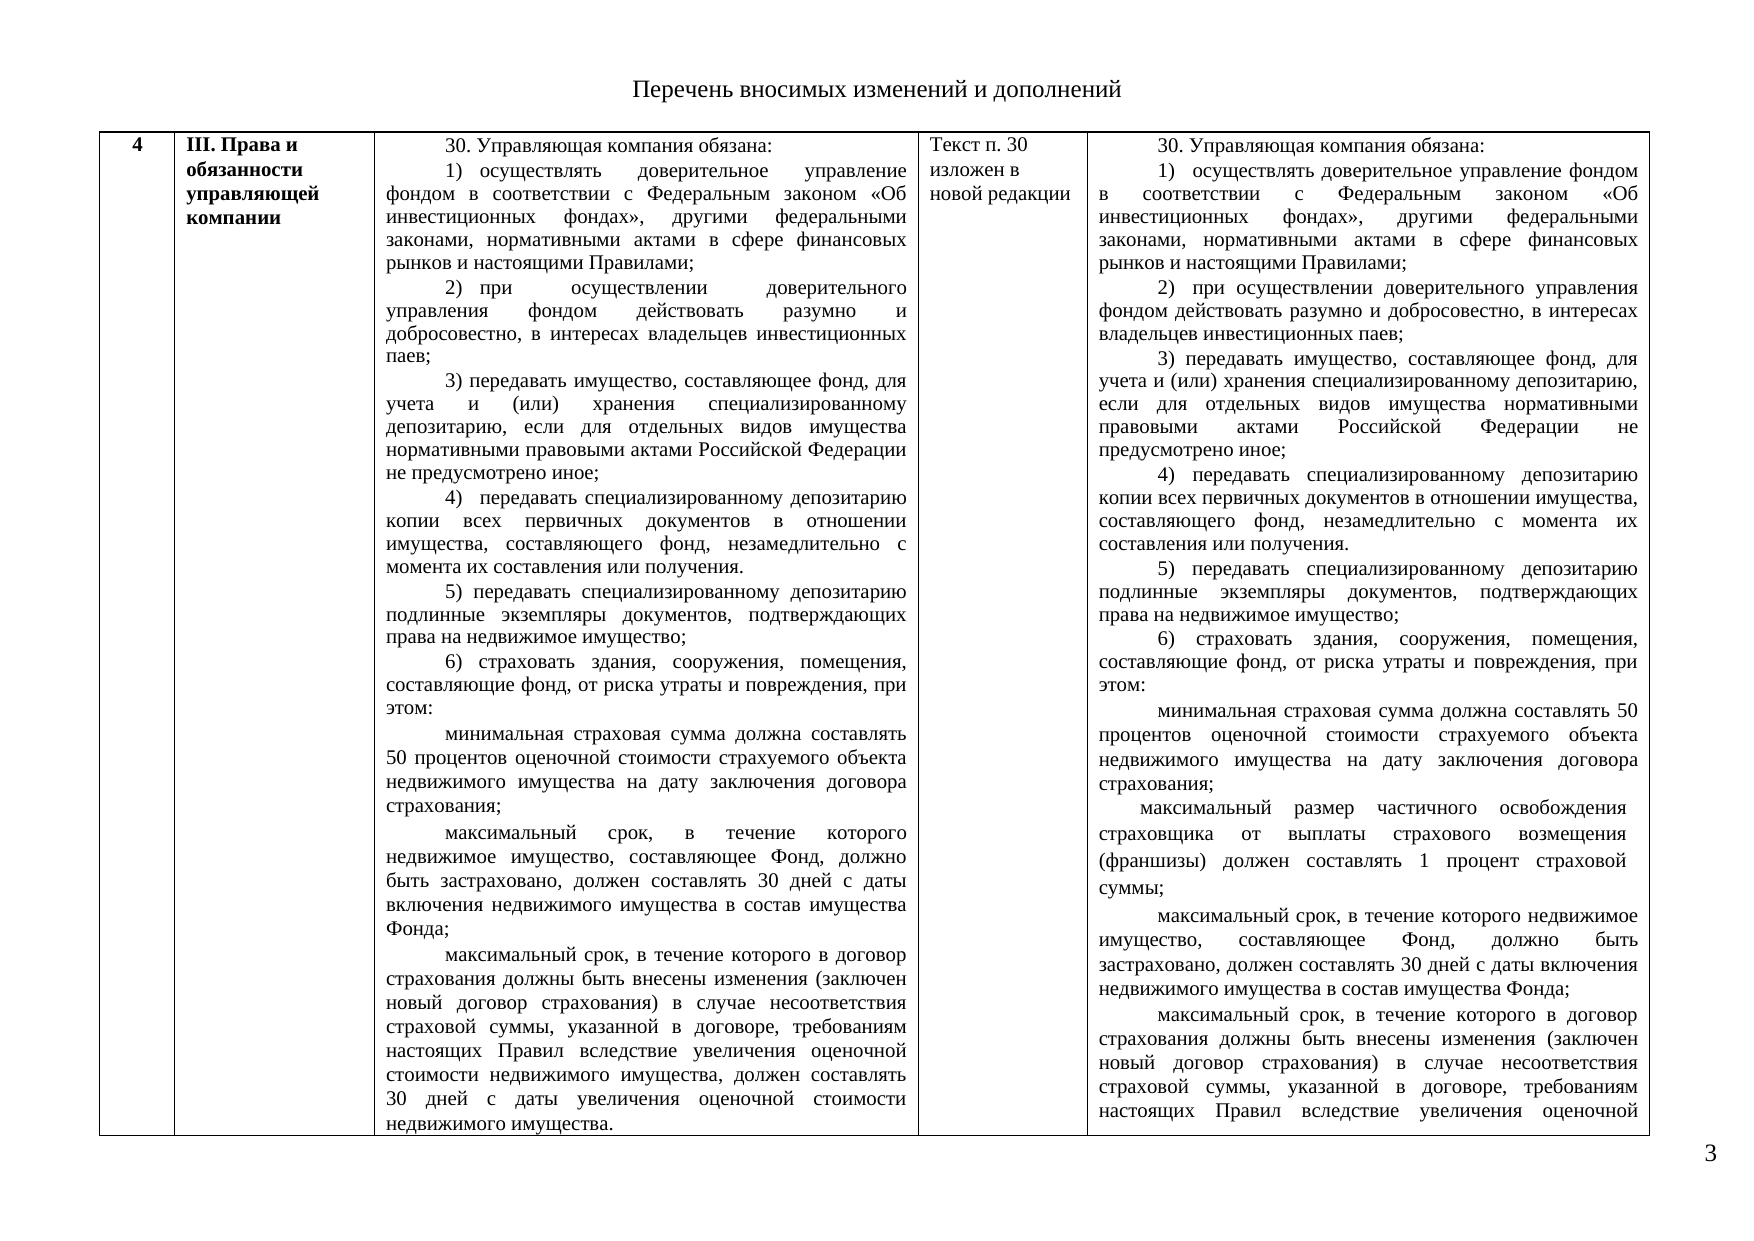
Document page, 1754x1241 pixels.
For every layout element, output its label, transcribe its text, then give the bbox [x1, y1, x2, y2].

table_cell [1088, 133, 1649, 1134]
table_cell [375, 133, 918, 1134]
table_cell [175, 133, 374, 1134]
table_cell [919, 133, 1087, 1134]
table_cell 4 [100, 133, 174, 1134]
